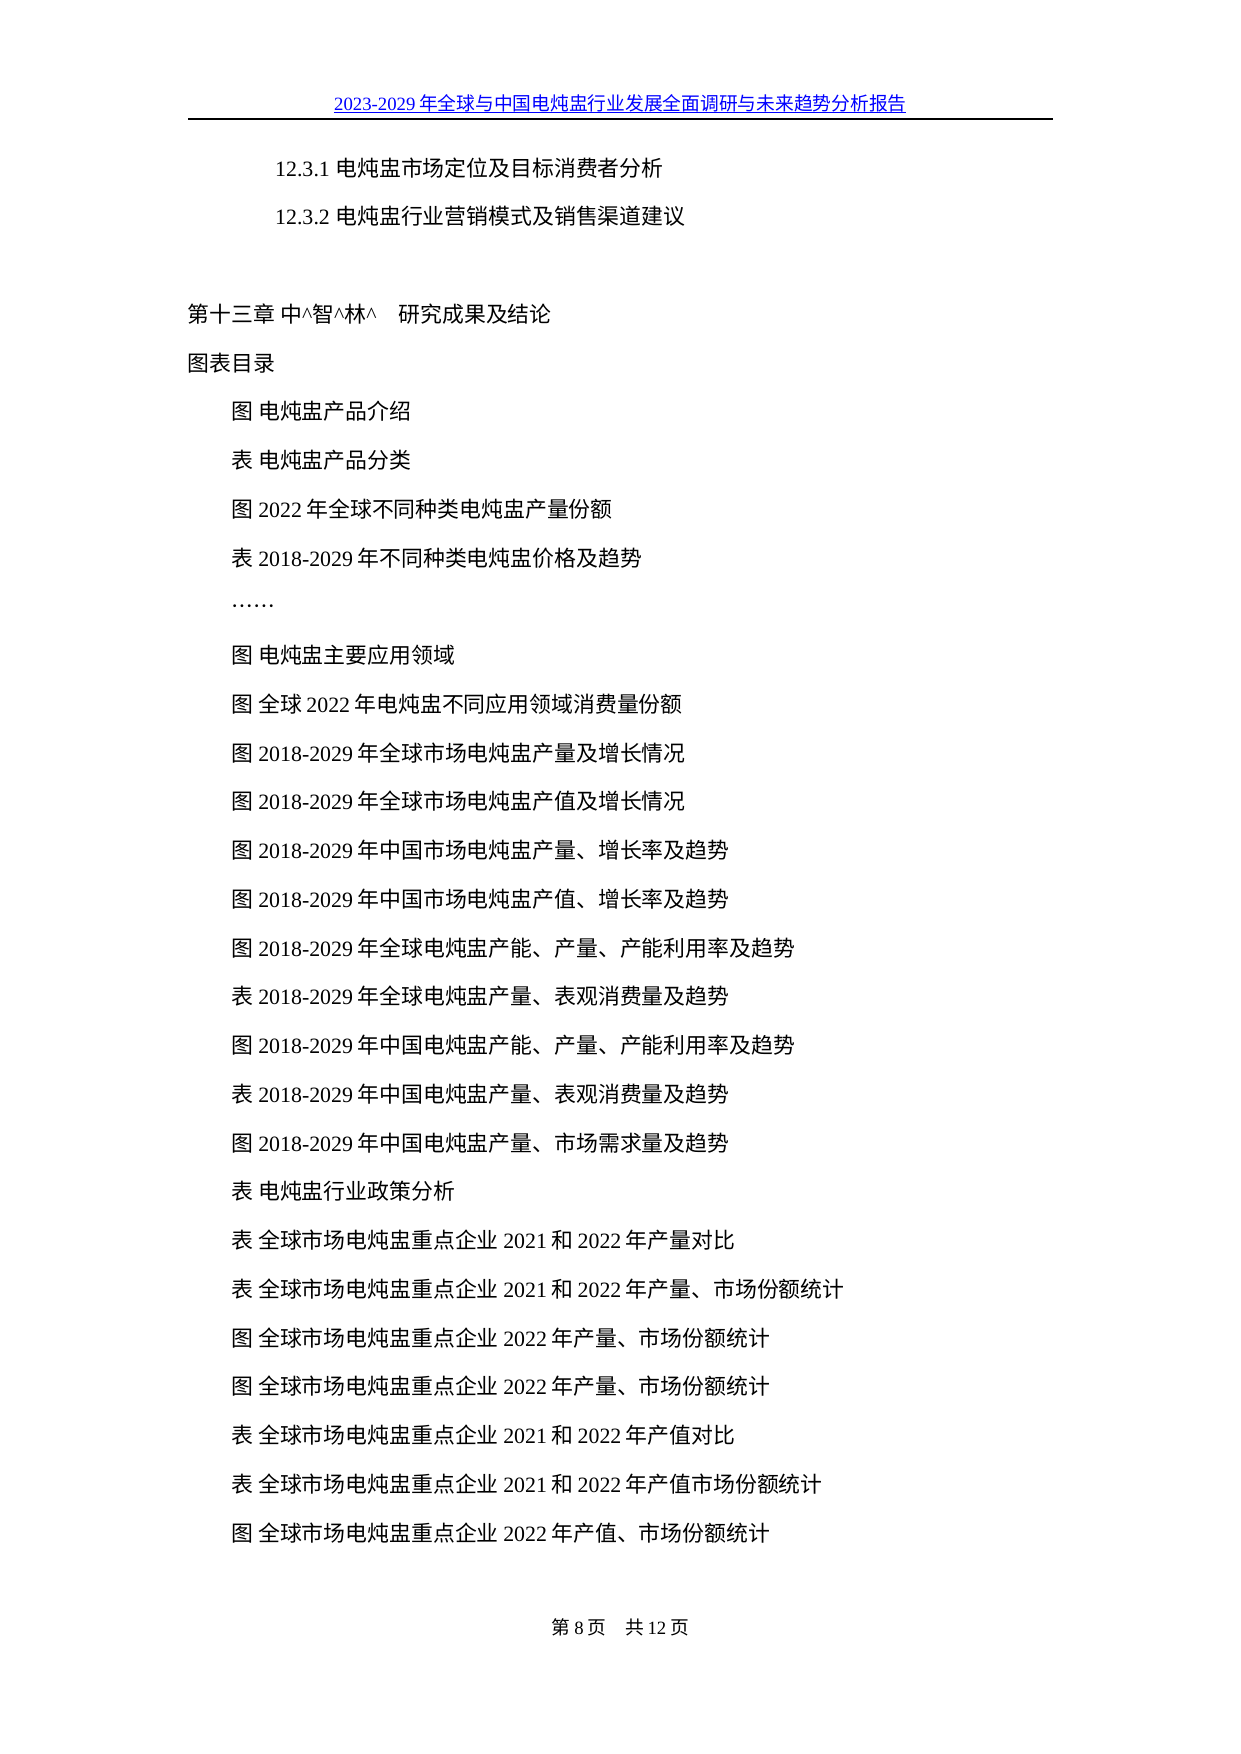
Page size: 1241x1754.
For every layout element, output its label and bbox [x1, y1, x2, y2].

text [187, 150, 1053, 1548]
